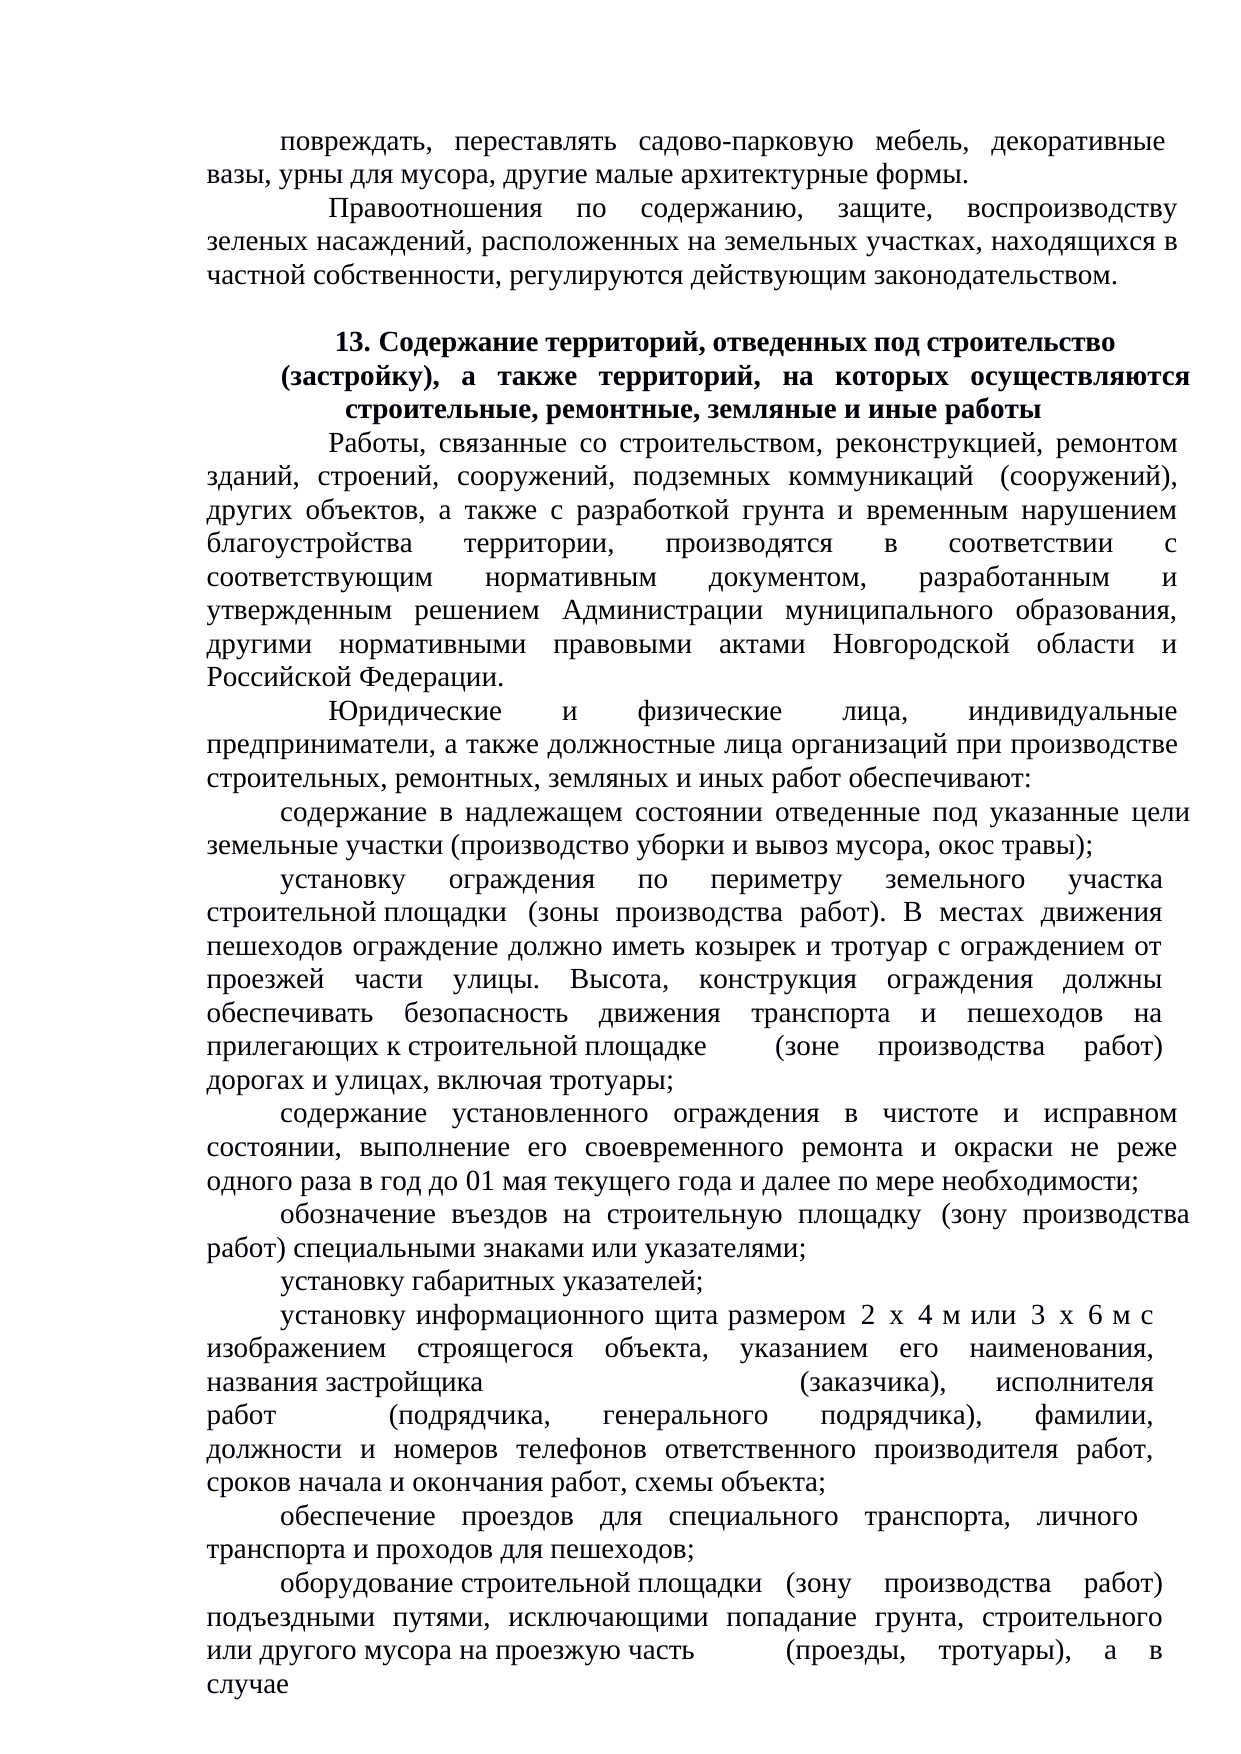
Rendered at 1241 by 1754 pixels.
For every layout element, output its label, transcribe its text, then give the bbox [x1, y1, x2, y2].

text установку информационного щита размером 2 x 4 м или 3 x 6 м с изображением строящегося объекта, указанием его наименования, названия застройщика (заказчика), исполнителя работ (подрядчика, генерального подрядчика), фамилии, должности и номеров телефонов ответственного производителя работ, сроков начала и окончания работ, схемы объекта; [206, 1297, 1154, 1498]
text повреждать, переставлять садово-парковую мебель, декоративные вазы, урны для мусора, другие малые архитектурные формы. [206, 123, 1165, 190]
list Юридические и физические лица, индивидуальные предприниматели, а также должностные лица организаций при производстве строительных, ремонтных, земляных и иных работ обеспечивают: [206, 693, 1178, 794]
text обозначение въездов на строительную площадку (зону производства работ) специальными знаками или указателями; [206, 1196, 1190, 1263]
text содержание в надлежащем состоянии отведенные под указанные цели земельные участки (производство уборки и вывоз мусора, окос травы); [206, 794, 1190, 861]
subtitle Содержание территорий, отведенных под строительство [334, 324, 1190, 358]
text установку габаритных указателей; [280, 1263, 1190, 1297]
list Правоотношения по содержанию, защите, воспроизводству зеленых насаждений, расположенных на земельных участках, находящихся в частной собственности, регулируются действующим законодательством. [206, 190, 1178, 291]
text (застройку), а также территорий, на которых осуществляются строительные, ремонтные, земляные и иные работы [281, 358, 1190, 425]
text обеспечение проездов для специального транспорта, личного транспорта и проходов для пешеходов; [206, 1498, 1138, 1565]
list Работы, связанные со строительством, реконструкцией, ремонтом зданий, строений, сооружений, подземных коммуникаций (сооружений), других объектов, а также с разработкой грунта и временным нарушением благоустройства территории, производятся в соответствии с соответствующим нормативным документом, разработанным и утвержденным решением Администрации муниципального образования, другими нормативными правовыми актами Новгородской области и Российской Федерации. [206, 425, 1178, 693]
text содержание установленного ограждения в чистоте и исправном состоянии, выполнение его своевременного ремонта и окраски не реже одного раза в год до 01 мая текущего года и далее по мере необходимости; [206, 1096, 1178, 1196]
text установку ограждения по периметру земельного участка строительной площадки (зоны производства работ). В местах движения пешеходов ограждение должно иметь козырек и тротуар с ограждением от проезжей части улицы. Высота, конструкция ограждения должны обеспечивать безопасность движения транспорта и пешеходов на прилегающих к строительной площадке (зоне производства работ) дорогах и улицах, включая тротуары; [206, 861, 1163, 1096]
text оборудование строительной площадки (зону производства работ) подъездными путями, исключающими попадание грунта, строительного или другого мусора на проезжую часть (проезды, тротуары), а в случае [206, 1565, 1163, 1699]
